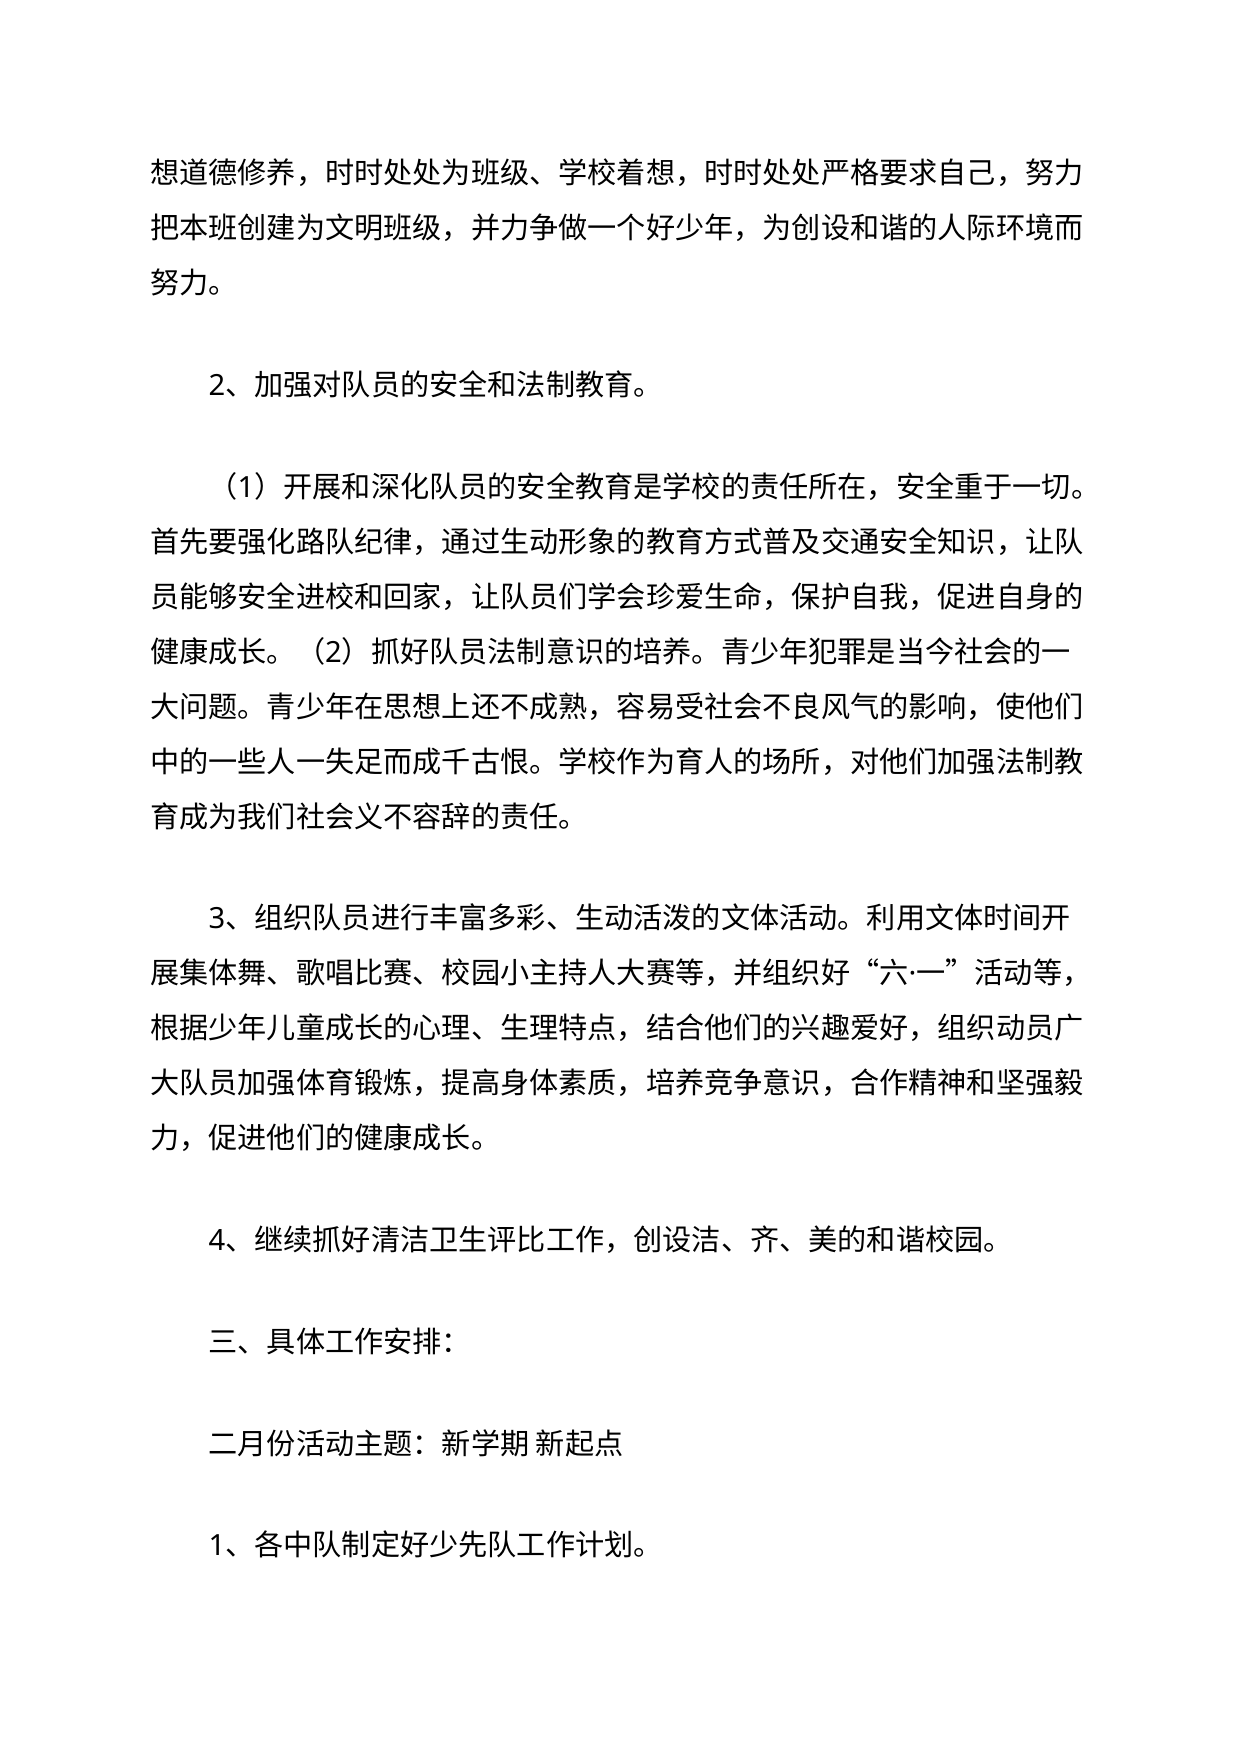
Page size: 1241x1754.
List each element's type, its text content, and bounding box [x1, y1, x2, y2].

text 2、加强对队员的安全和法制教育。 [150, 362, 1090, 404]
text 4、继续抓好清洁卫生评比工作，创设洁、齐、美的和谐校园。 [150, 1216, 1090, 1259]
text 二月份活动主题：新学期 新起点 [150, 1420, 1090, 1462]
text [150, 150, 1090, 302]
text 1、各中队制定好少先队工作计划。 [150, 1522, 1090, 1564]
text 3、组织队员进行丰富多彩、生动活泼的文体活动。利用文体时间开展集体舞、歌唱比赛、校园小主持人大赛等，并组织好“六·一”活动等，根据少年儿童成长的心理、生理特点，结合他们的兴趣爱好，组织动员广大队员加强体育锻炼，提高身体素质，培养竞争意识，合作精神和坚强毅力，促进他们的健康成长。 [150, 895, 1090, 1157]
text 三、具体工作安排： [150, 1318, 1090, 1361]
text （1）开展和深化队员的安全教育是学校的责任所在，安全重于一切。首先要强化路队纪律，通过生动形象的教育方式普及交通安全知识，让队员能够安全进校和回家，让队员们学会珍爱生命，保护自我，促进自身的健康成长。（2）抓好队员法制意识的培养。青少年犯罪是当今社会的一大问题。青少年在思想上还不成熟，容易受社会不良风气的影响，使他们中的一些人一失足而成千古恨。学校作为育人的场所，对他们加强法制教育成为我们社会义不容辞的责任。 [150, 463, 1090, 835]
